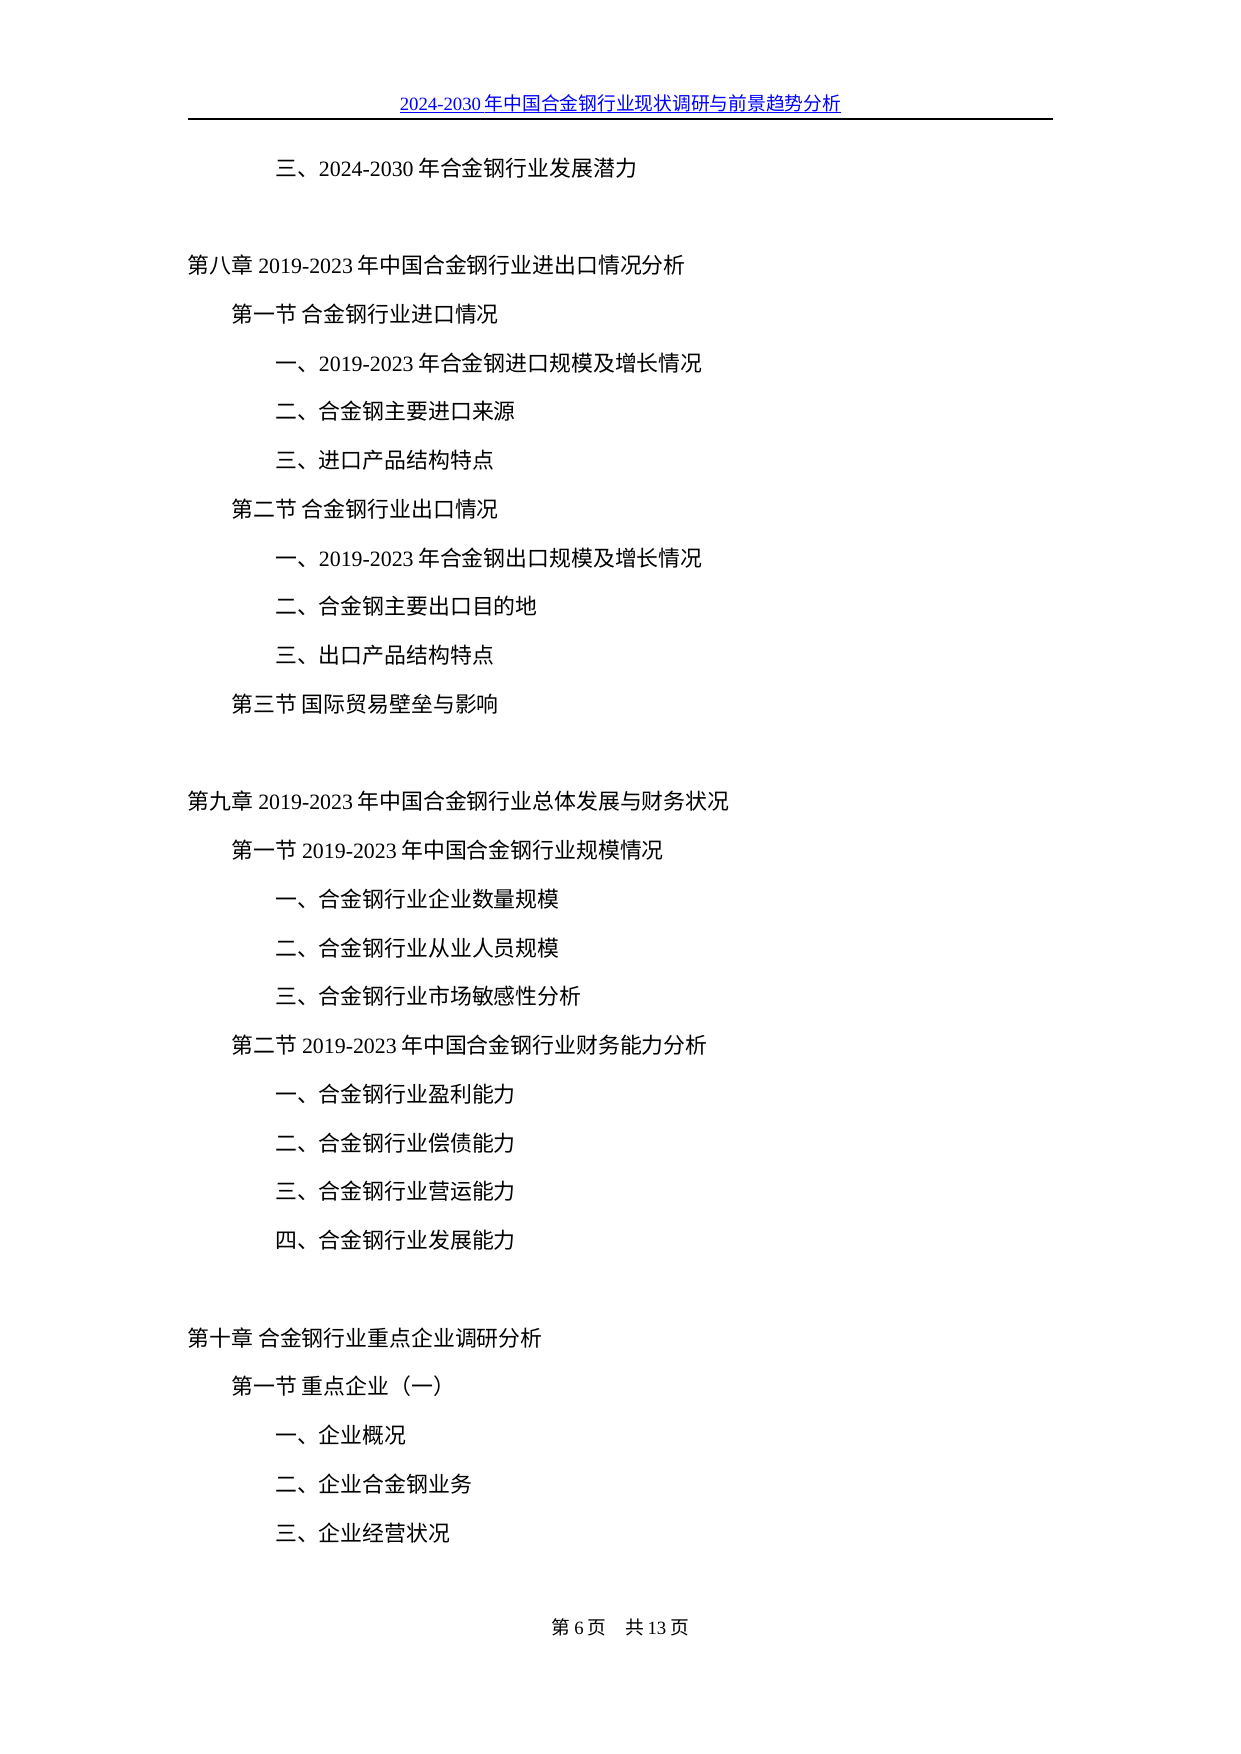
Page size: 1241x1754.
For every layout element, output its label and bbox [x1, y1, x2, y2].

text [187, 150, 1053, 1548]
